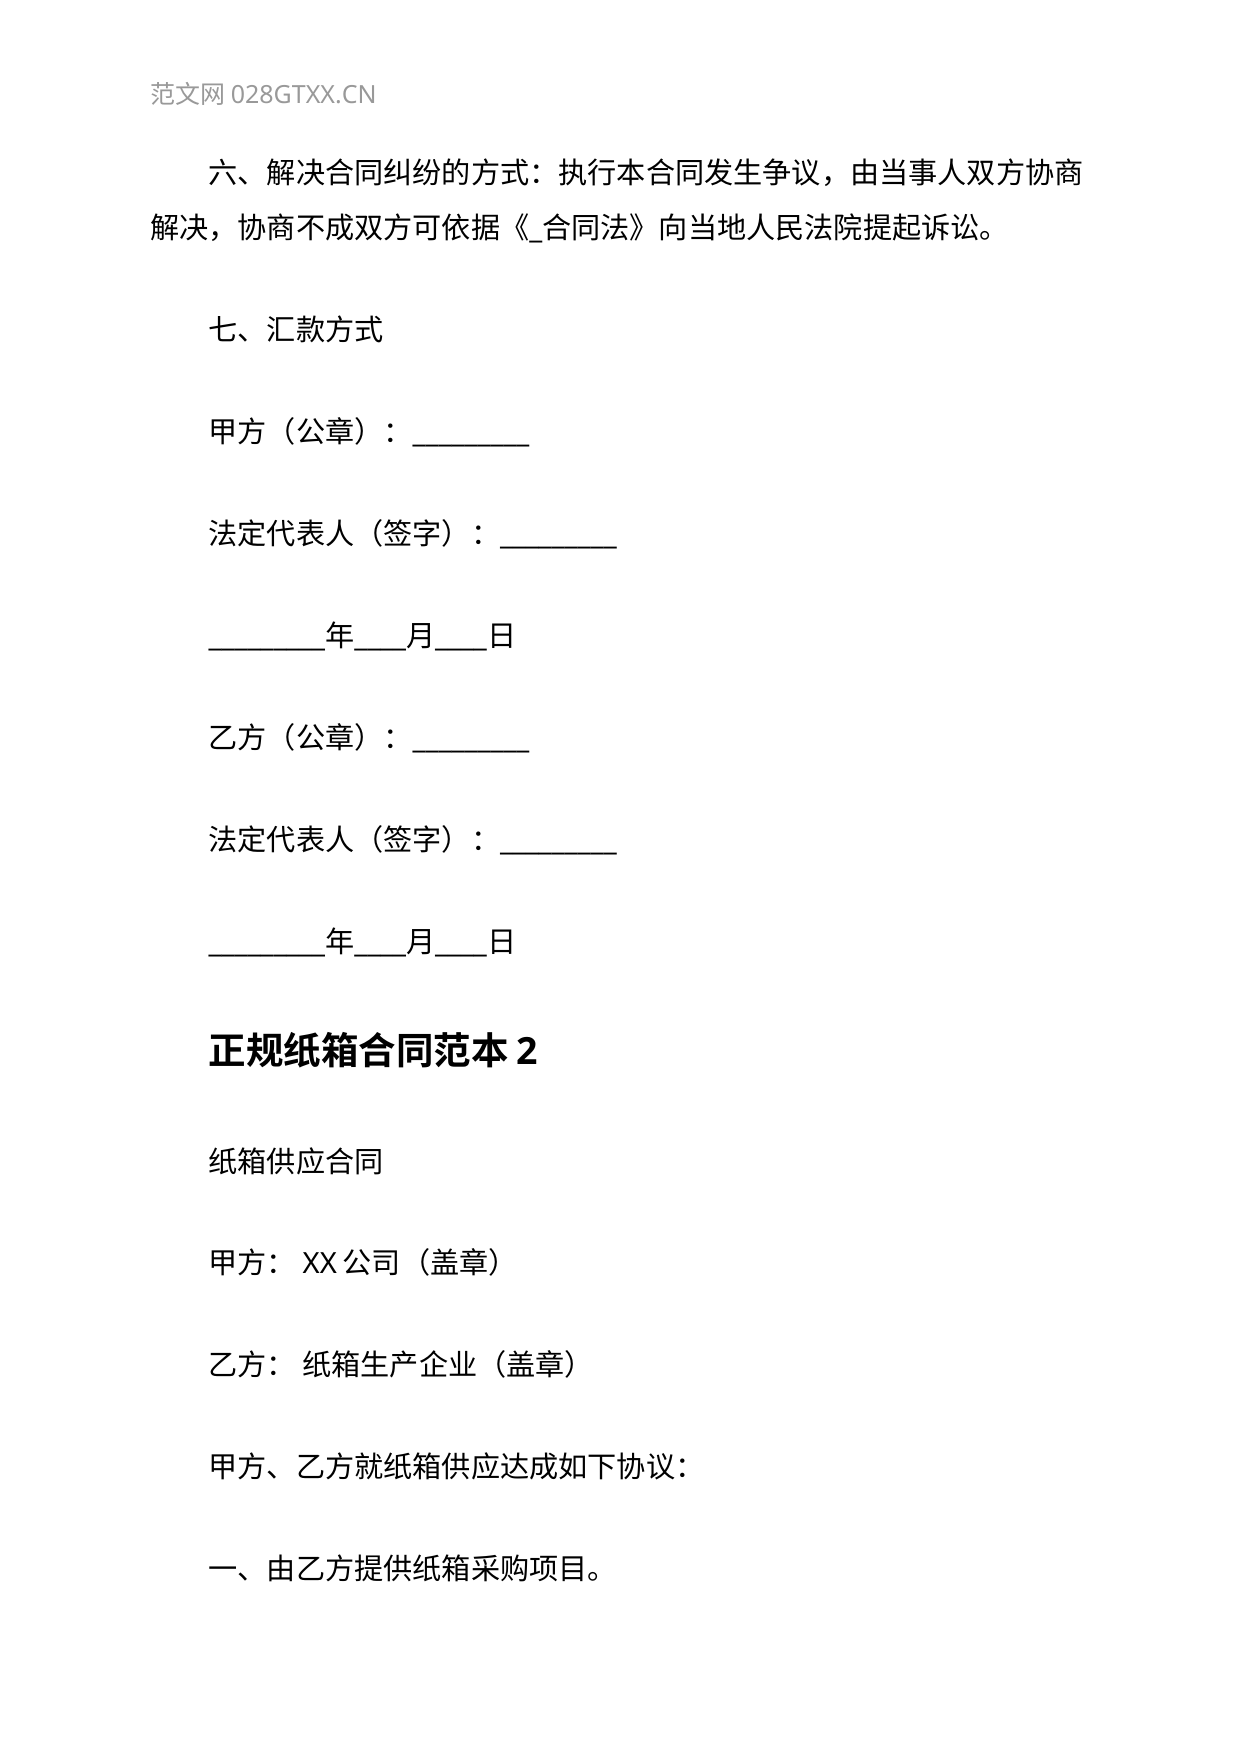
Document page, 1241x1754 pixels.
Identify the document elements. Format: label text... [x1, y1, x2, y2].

text 正规纸箱合同范本2 [150, 1021, 1090, 1075]
text 纸箱供应合同 [150, 1138, 1090, 1180]
text 乙方： 纸箱生产企业（盖章） [150, 1342, 1090, 1384]
text 乙方（公章）：_________ [150, 714, 1090, 757]
text 法定代表人（签字）：_________ [150, 511, 1090, 553]
text 甲方（公章）：_________ [150, 409, 1090, 451]
text _________年____月____日 [150, 918, 1090, 961]
text 七、汇款方式 [150, 307, 1090, 349]
text 甲方： XX公司（盖章） [150, 1240, 1090, 1282]
text 六、解决合同纠纷的方式：执行本合同发生争议，由当事人双方协商解决，协商不成双方可依据《_合同法》向当地人民法院提起诉讼。 [150, 150, 1090, 247]
text _________年____月____日 [150, 613, 1090, 655]
text 一、由乙方提供纸箱采购项目。 [150, 1545, 1090, 1588]
text 法定代表人（签字）：_________ [150, 817, 1090, 859]
text 甲方、乙方就纸箱供应达成如下协议： [150, 1444, 1090, 1486]
